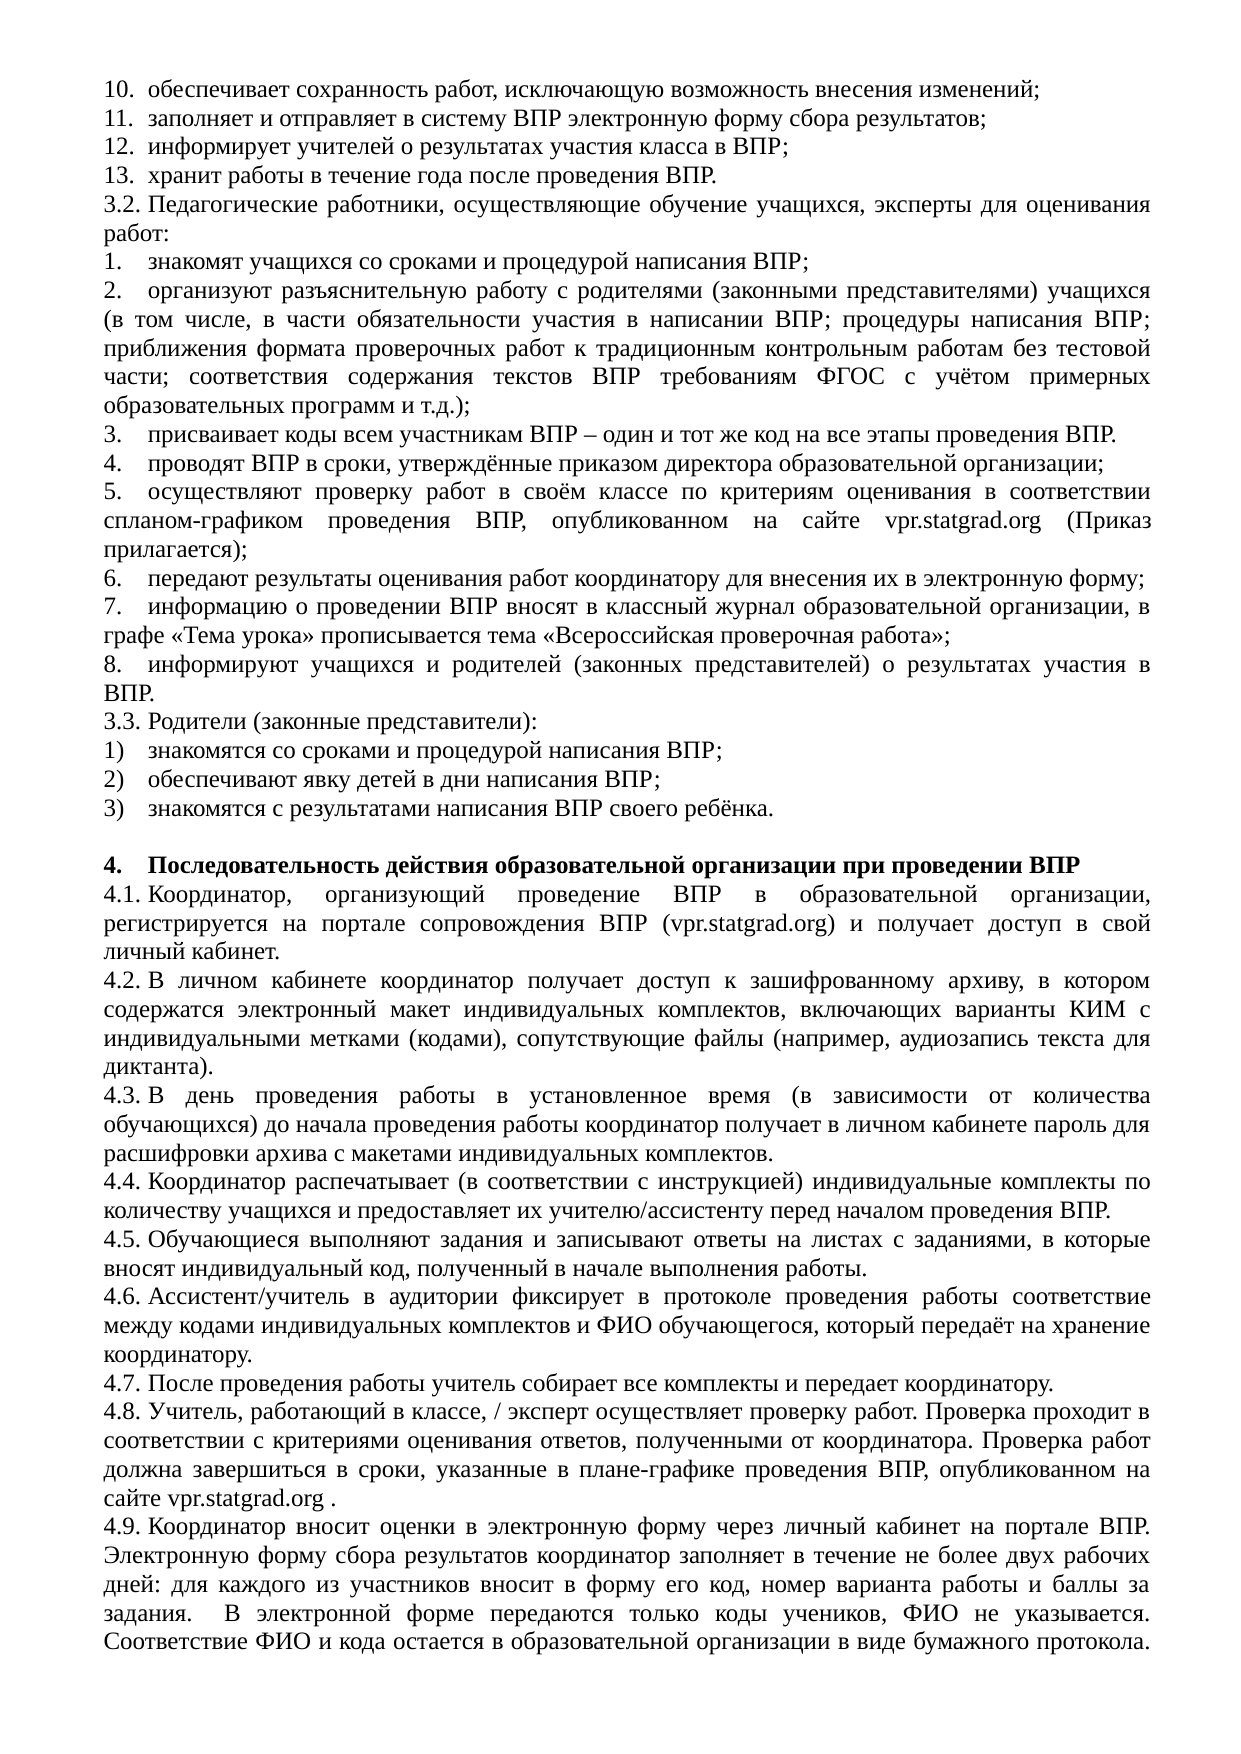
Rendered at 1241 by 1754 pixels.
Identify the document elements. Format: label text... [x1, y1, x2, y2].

list информируют учащихся и родителей (законных представителей) о результатах участия в ВПР. [103, 649, 1152, 706]
list Педагогические работники, осуществляющие обучение учащихся, эксперты для оценивания работ: [103, 189, 1152, 246]
list передают результаты оценивания работ координатору для внесения их в электронную форму; [103, 563, 1152, 591]
list Родители (законные представители): [103, 706, 1152, 735]
list проводят ВПР в сроки, утверждённые приказом директора образовательной организации; [103, 448, 1152, 476]
list Обучающиеся выполняют задания и записывают ответы на листах с заданиями, в которые вносят индивидуальный код, полученный в начале выполнения работы. [103, 1224, 1152, 1281]
list знакомятся со сроками и процедурой написания ВПР; [103, 735, 1152, 764]
list Координатор, организующий проведение ВПР в образовательной организации, регистрируется на портале сопровождения ВПР (vpr.statgrad.org) и получает доступ в свой личный кабинет. [103, 879, 1152, 965]
list Последовательность действия образовательной организации при проведении ВПР [103, 850, 1152, 879]
list Координатор распечатывает (в соответствии с инструкцией) индивидуальные комплекты по количеству учащихся и предоставляет их учителю/ассистенту перед началом проведения ВПР. [103, 1166, 1152, 1224]
list хранит работы в течение года после проведения ВПР. [103, 160, 1152, 189]
list заполняет и отправляет в систему ВПР электронную форму сбора результатов; [103, 103, 1152, 131]
list организуют разъяснительную работу с родителями (законными представителями) учащихся (в том числе, в части обязательности участия в написании ВПР; процедуры написания ВПР; приближения формата проверочных работ к традиционным контрольным работам без тестовой части; соответствия содержания текстов ВПР требованиям ФГОС с учётом примерных образовательных программ и т.д.); [103, 275, 1152, 419]
list Учитель, работающий в классе, / эксперт осуществляет проверку работ. Проверка проходит в соответствии с критериями оценивания ответов, полученными от координатора. Проверка работ должна завершиться в сроки, указанные в плане-графике проведения ВПР, опубликованном на сайте vpr.statgrad.org . [103, 1396, 1152, 1511]
list обеспечивает сохранность работ, исключающую возможность внесения изменений; [103, 74, 1152, 103]
list информацию о проведении ВПР вносят в классный журнал образовательной организации, в графе «Тема урока» прописывается тема «Всероссийская проверочная работа»; [103, 591, 1152, 649]
list знакомят учащихся со сроками и процедурой написания ВПР; [103, 246, 1152, 275]
list Ассистент/учитель в аудитории фиксирует в протоколе проведения работы соответствие между кодами индивидуальных комплектов и ФИО обучающегося, который передаёт на хранение координатору. [103, 1281, 1152, 1368]
list В личном кабинете координатор получает доступ к зашифрованному архиву, в котором содержатся электронный макет индивидуальных комплектов, включающих варианты КИМ с индивидуальными метками (кодами), сопутствующие файлы (например, аудиозапись текста для диктанта). [103, 965, 1152, 1080]
list В день проведения работы в установленное время (в зависимости от количества обучающихся) до начала проведения работы координатор получает в личном кабинете пароль для расшифровки архива с макетами индивидуальных комплектов. [103, 1080, 1152, 1166]
list обеспечивают явку детей в дни написания ВПР; [103, 764, 1152, 793]
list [103, 1511, 1152, 1655]
list знакомятся с результатами написания ВПР своего ребёнка. [103, 793, 1152, 821]
list осуществляют проверку работ в своём классе по критериям оценивания в соответствии спланом-графиком проведения ВПР, опубликованном на сайте vpr.statgrad.org (Приказ прилагается); [103, 476, 1152, 563]
list После проведения работы учитель собирает все комплекты и передает координатору. [103, 1368, 1152, 1396]
list информирует учителей о результатах участия класса в ВПР; [103, 131, 1152, 160]
list присваивает коды всем участникам ВПР – один и тот же код на все этапы проведения ВПР. [103, 419, 1152, 448]
